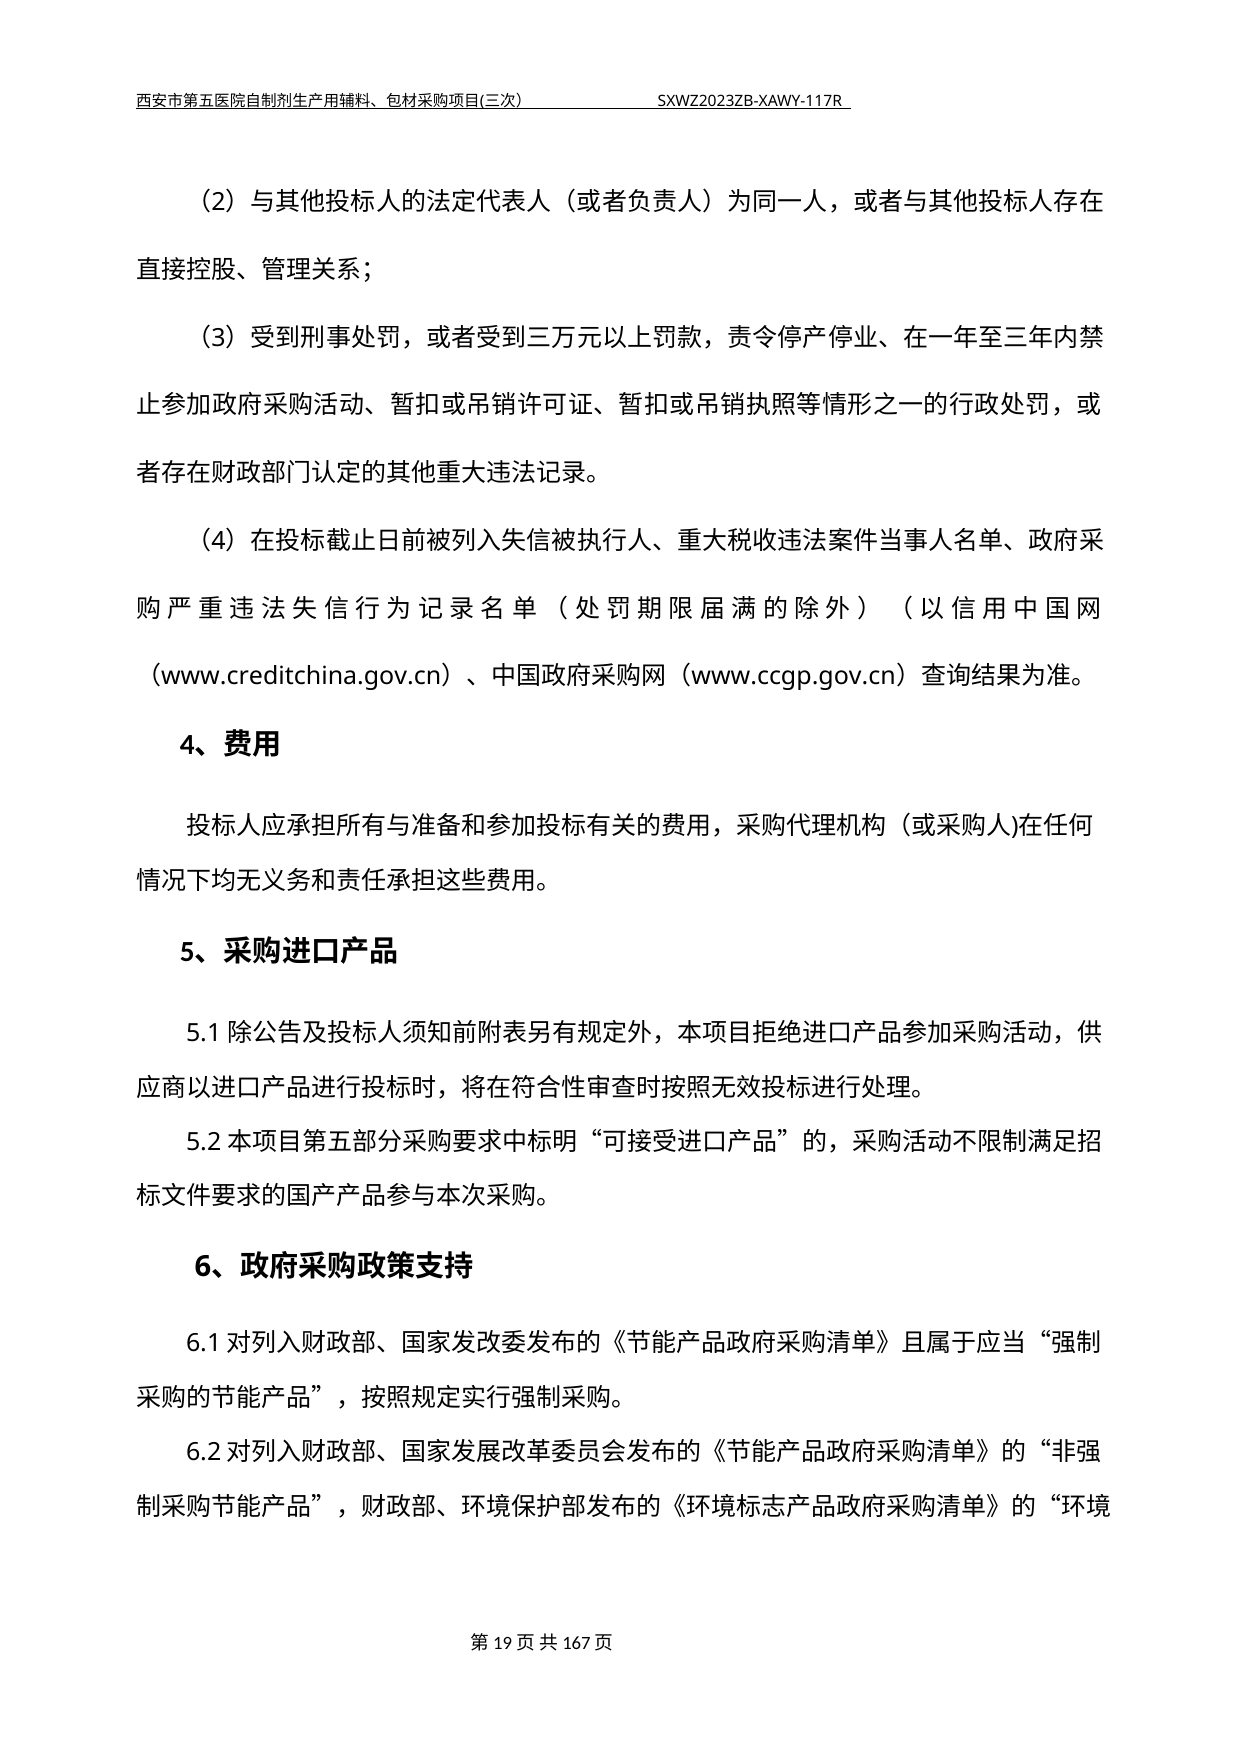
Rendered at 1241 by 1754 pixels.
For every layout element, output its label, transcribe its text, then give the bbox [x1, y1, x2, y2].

subtitle 采购进口产品 [136, 914, 1104, 982]
text 6.1对列入财政部、国家发改委发布的《节能产品政府采购清单》且属于应当“强制采购的节能产品”，按照规定实行强制采购。 [136, 1323, 1114, 1413]
text （2）与其他投标人的法定代表人（或者负责人）为同一人，或者与其他投标人存在直接控股、管理关系； [136, 166, 1104, 301]
text （3）受到刑事处罚，或者受到三万元以上罚款，责令停产停业、在一年至三年内禁止参加政府采购活动、暂扣或吊销许可证、暂扣或吊销执照等情形之一的行政处罚，或者存在财政部门认定的其他重大违法记录。 [136, 301, 1104, 504]
text 5.2 本项目第五部分采购要求中标明“可接受进口产品”的，采购活动不限制满足招标文件要求的国产产品参与本次采购。 [136, 1121, 1114, 1212]
text （4）在投标截止日前被列入失信被执行人、重大税收违法案件当事人名单、政府采购严重违法失信行为记录名单（处罚期限届满的除外）（以信用中国网（www.creditchina.gov.cn）、中国政府采购网（www.ccgp.gov.cn）查询结果为准。 [136, 504, 1104, 708]
text 投标人应承担所有与准备和参加投标有关的费用，采购代理机构（或采购人)在任何情况下均无义务和责任承担这些费用。 [136, 806, 1114, 896]
subtitle 费用 [136, 708, 1104, 775]
text 5.1 除公告及投标人须知前附表另有规定外，本项目拒绝进口产品参加采购活动，供应商以进口产品进行投标时，将在符合性审查时按照无效投标进行处理。 [136, 1013, 1114, 1103]
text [136, 1432, 1114, 1522]
subtitle 政府采购政策支持 [136, 1230, 1104, 1298]
